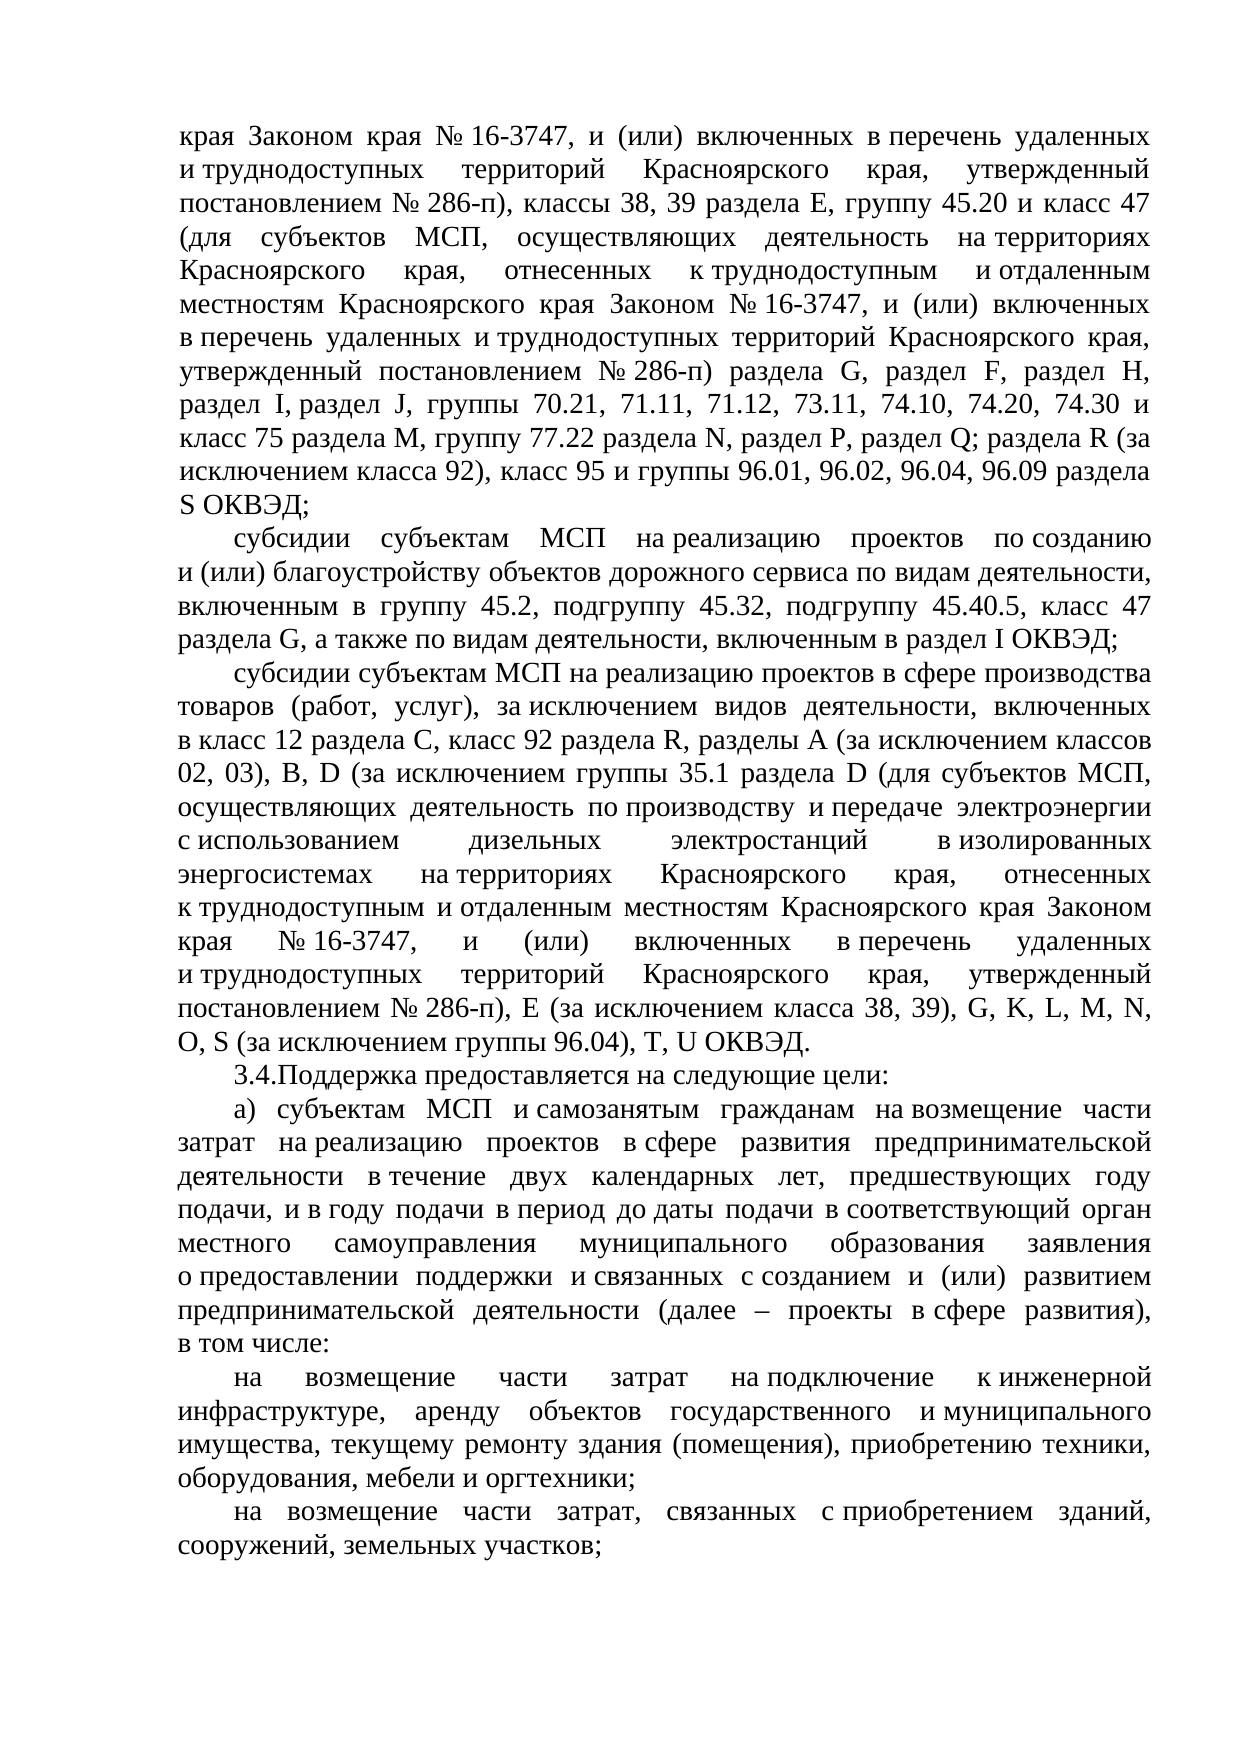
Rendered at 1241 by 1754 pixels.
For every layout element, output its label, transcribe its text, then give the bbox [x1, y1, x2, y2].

text 3.4.Поддержка предоставляется на следующие цели: [177, 1057, 1152, 1091]
text а) субъектам МСП и самозанятым гражданам на возмещение части затрат на реализацию проектов в сфере развития предпринимательской деятельности в течение двух календарных лет, предшествующих году подачи, и в году подачи в период до даты подачи в соответствующий орган местного самоуправления муниципального образования заявления о предоставлении поддержки и связанных с созданием и (или) развитием предпринимательской деятельности (далее – проекты в сфере развития), в том числе: [177, 1091, 1152, 1359]
text на возмещение части затрат, связанных с приобретением зданий, сооружений, земельных участков; [177, 1493, 1152, 1560]
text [179, 118, 1150, 521]
text субсидии субъектам МСП на реализацию проектов в сфере производства товаров (работ, услуг), за исключением видов деятельности, включенных в класс 12 раздела С, класс 92 раздела R, разделы A (за исключением классов 02, 03), B, D (за исключением группы 35.1 раздела D (для субъектов МСП, осуществляющих деятельность по производству и передаче электроэнергии с использованием дизельных электростанций в изолированных энергосистемах на территориях Красноярского края, отнесенных к труднодоступным и отдаленным местностям Красноярского края Законом края № 16-3747, и (или) включенных в перечень удаленных и труднодоступных территорий Красноярского края, утвержденный постановлением № 286-п), E (за исключением класса 38, 39), G, K, L, M, N, O, S (за исключением группы 96.04), T, U ОКВЭД. [177, 655, 1152, 1057]
text на возмещение части затрат на подключение к инженерной инфраструктуре, аренду объектов государственного и муниципального имущества, текущему ремонту здания (помещения), приобретению техники, оборудования, мебели и оргтехники; [177, 1359, 1152, 1493]
text субсидии субъектам МСП на реализацию проектов по созданию и (или) благоустройству объектов дорожного сервиса по видам деятельности, включенным в группу 45.2, подгруппу 45.32, подгруппу 45.40.5, класс 47 раздела G, а также по видам деятельности, включенным в раздел I ОКВЭД; [177, 521, 1152, 655]
